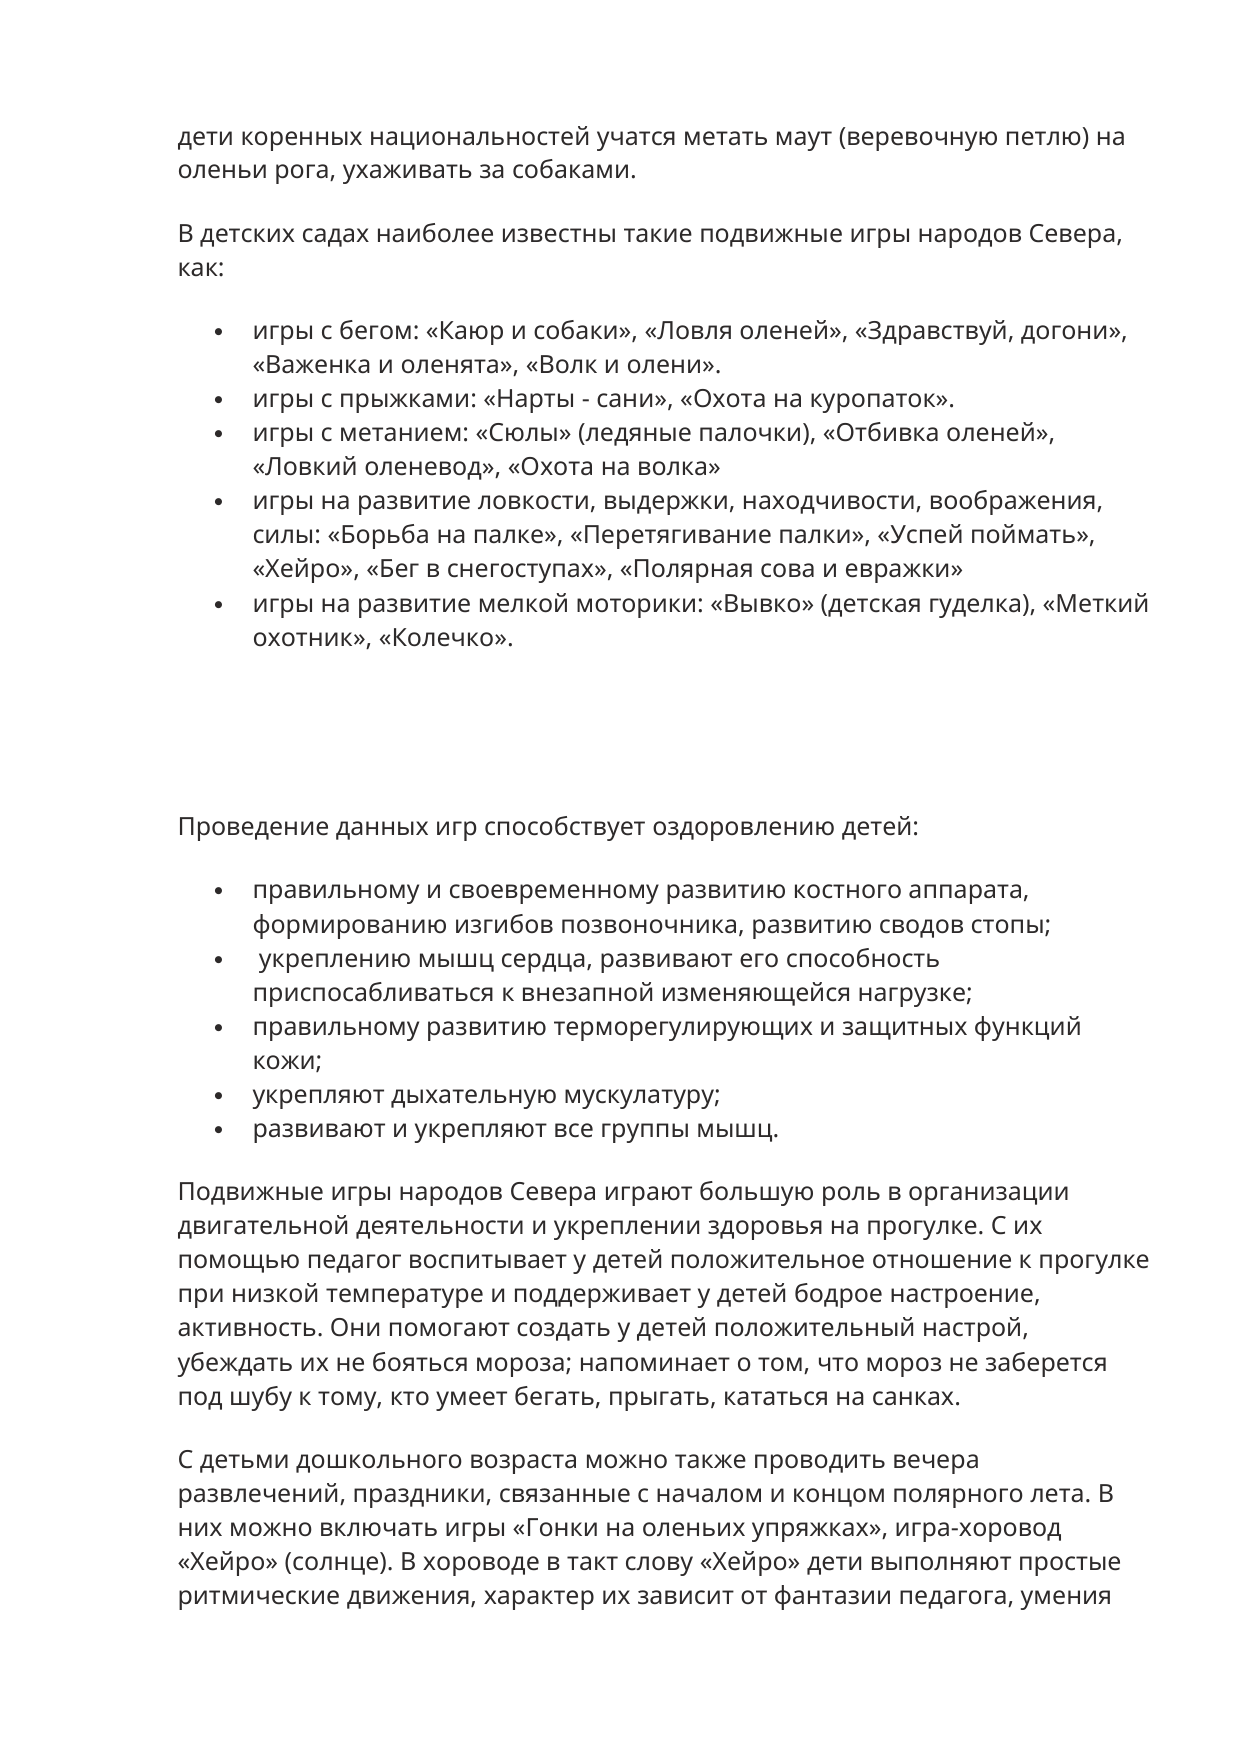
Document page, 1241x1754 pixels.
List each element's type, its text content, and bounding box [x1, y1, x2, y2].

text Подвижные игры народов Севера играют большую роль в организации двигательной деятельности и укреплении здоровья на прогулке. С их помощью педагог воспитывает у детей положительное отношение к прогулке при низкой температуре и поддерживает у детей бодрое настроение, активность. Они помогают создать у детей положительный настрой, убеждать их не бояться мороза; напоминает о том, что мороз не заберется под шубу к тому, кто умеет бегать, прыгать, кататься на санках. [177, 1174, 1152, 1412]
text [177, 118, 1152, 186]
list правильному и своевременному развитию костного аппарата, формированию изгибов позвоночника, развитию сводов стопы; [215, 872, 1152, 940]
text Проведение данных игр способствует оздоровлению детей: [177, 809, 1152, 843]
list правильному развитию терморегулирующих и защитных функций кожи; [215, 1008, 1152, 1077]
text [177, 1441, 1152, 1612]
list игры на развитие мелкой моторики: «Вывко» (детская гуделка), «Меткий охотник», «Колечко». [215, 585, 1152, 653]
list игры с метанием: «Сюлы» (ледяные палочки), «Отбивка оленей», «Ловкий оленевод», «Охота на волка» [215, 415, 1152, 483]
list игры на развитие ловкости, выдержки, находчивости, воображения, силы: «Борьба на палке», «Перетягивание палки», «Успей поймать», «Хейро», «Бег в снегоступах», «Полярная сова и евражки» [215, 483, 1152, 585]
list игры с бегом: «Каюр и собаки», «Ловля оленей», «Здравствуй, догони», «Важенка и оленята», «Волк и олени». [215, 313, 1152, 381]
list игры с прыжками: «Нарты - сани», «Охота на куропаток». [215, 381, 1152, 415]
text В детских садах наиболее известны такие подвижные игры народов Севера, как: [177, 215, 1152, 283]
list укрепляют дыхательную мускулатуру; [215, 1077, 1152, 1111]
list развивают и укрепляют все группы мышц. [215, 1111, 1152, 1145]
list укреплению мышц сердца, развивают его способность приспосабливаться к внезапной изменяющейся нагрузке; [215, 940, 1152, 1008]
